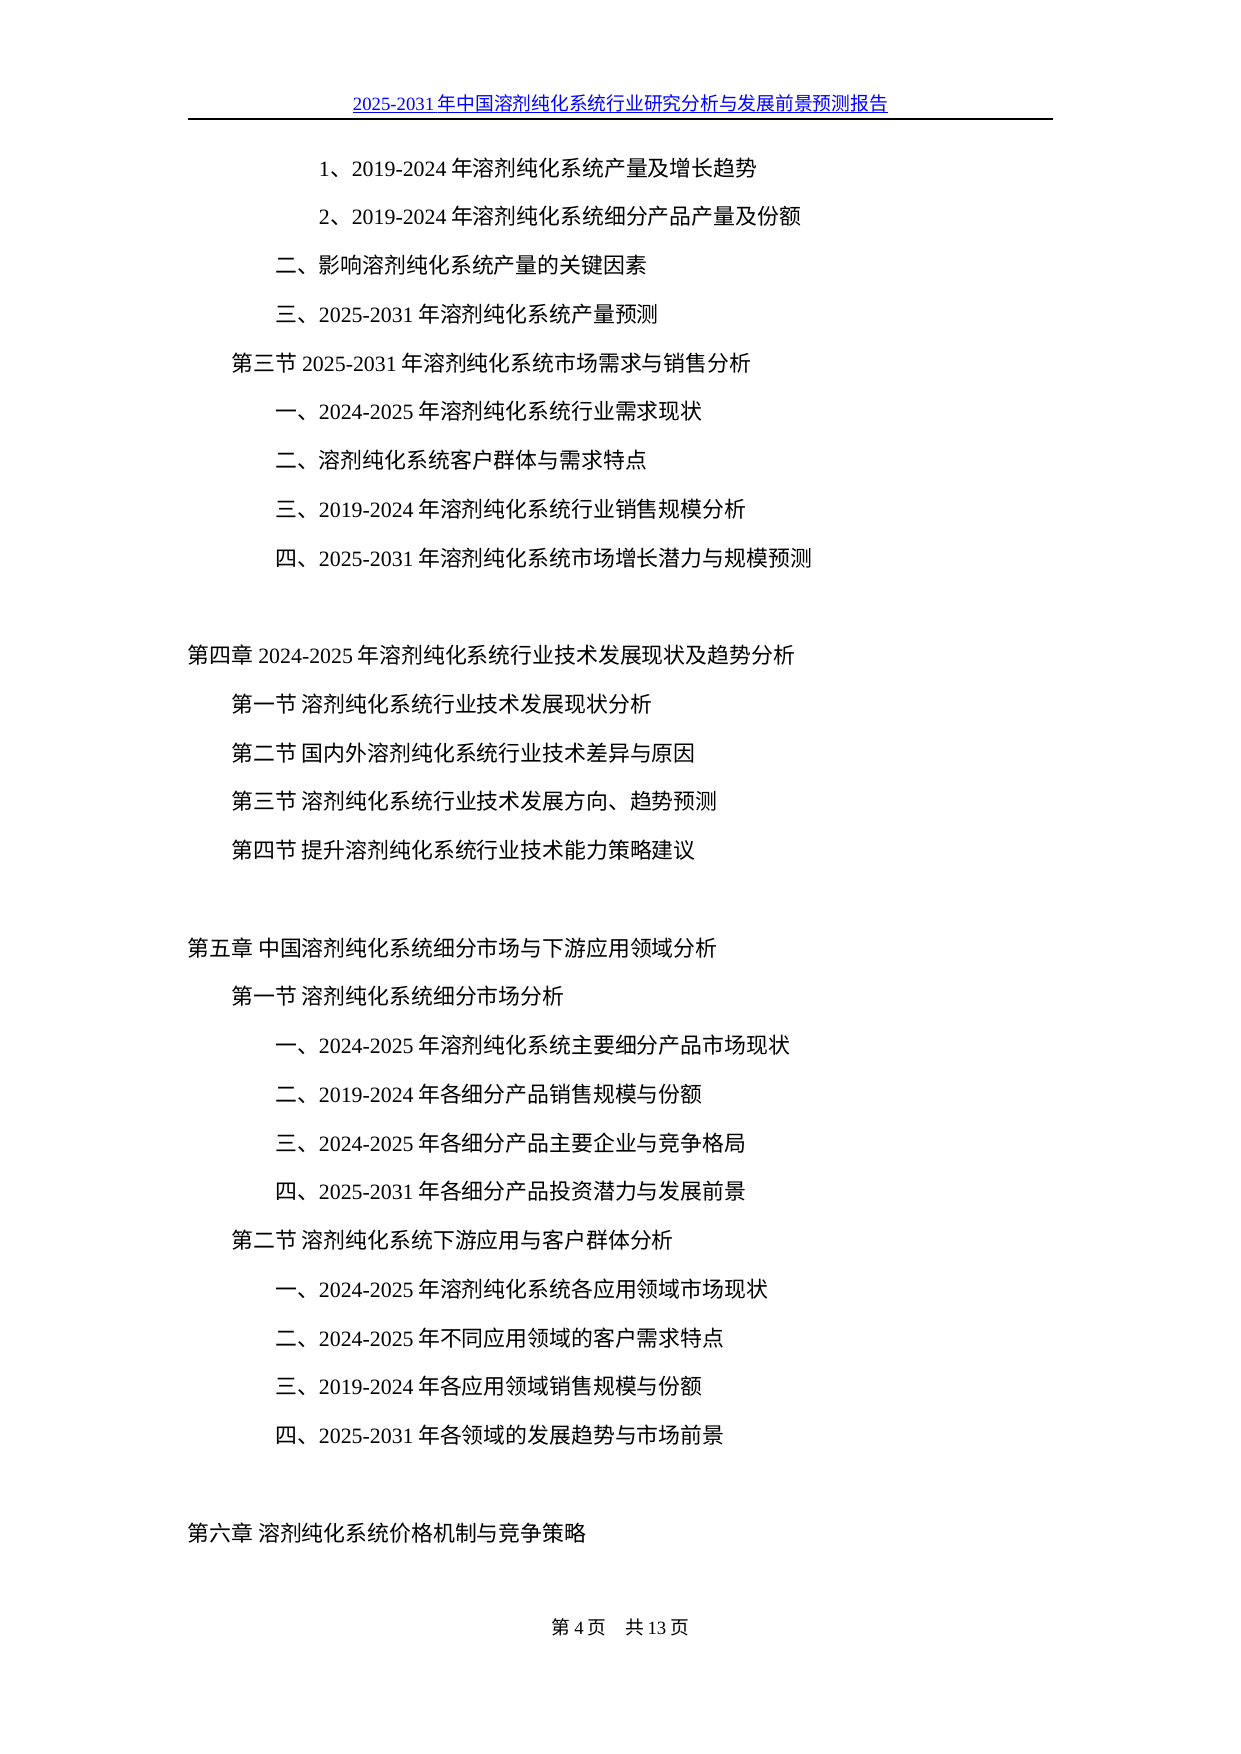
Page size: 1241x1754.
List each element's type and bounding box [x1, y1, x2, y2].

text [187, 150, 1053, 1548]
